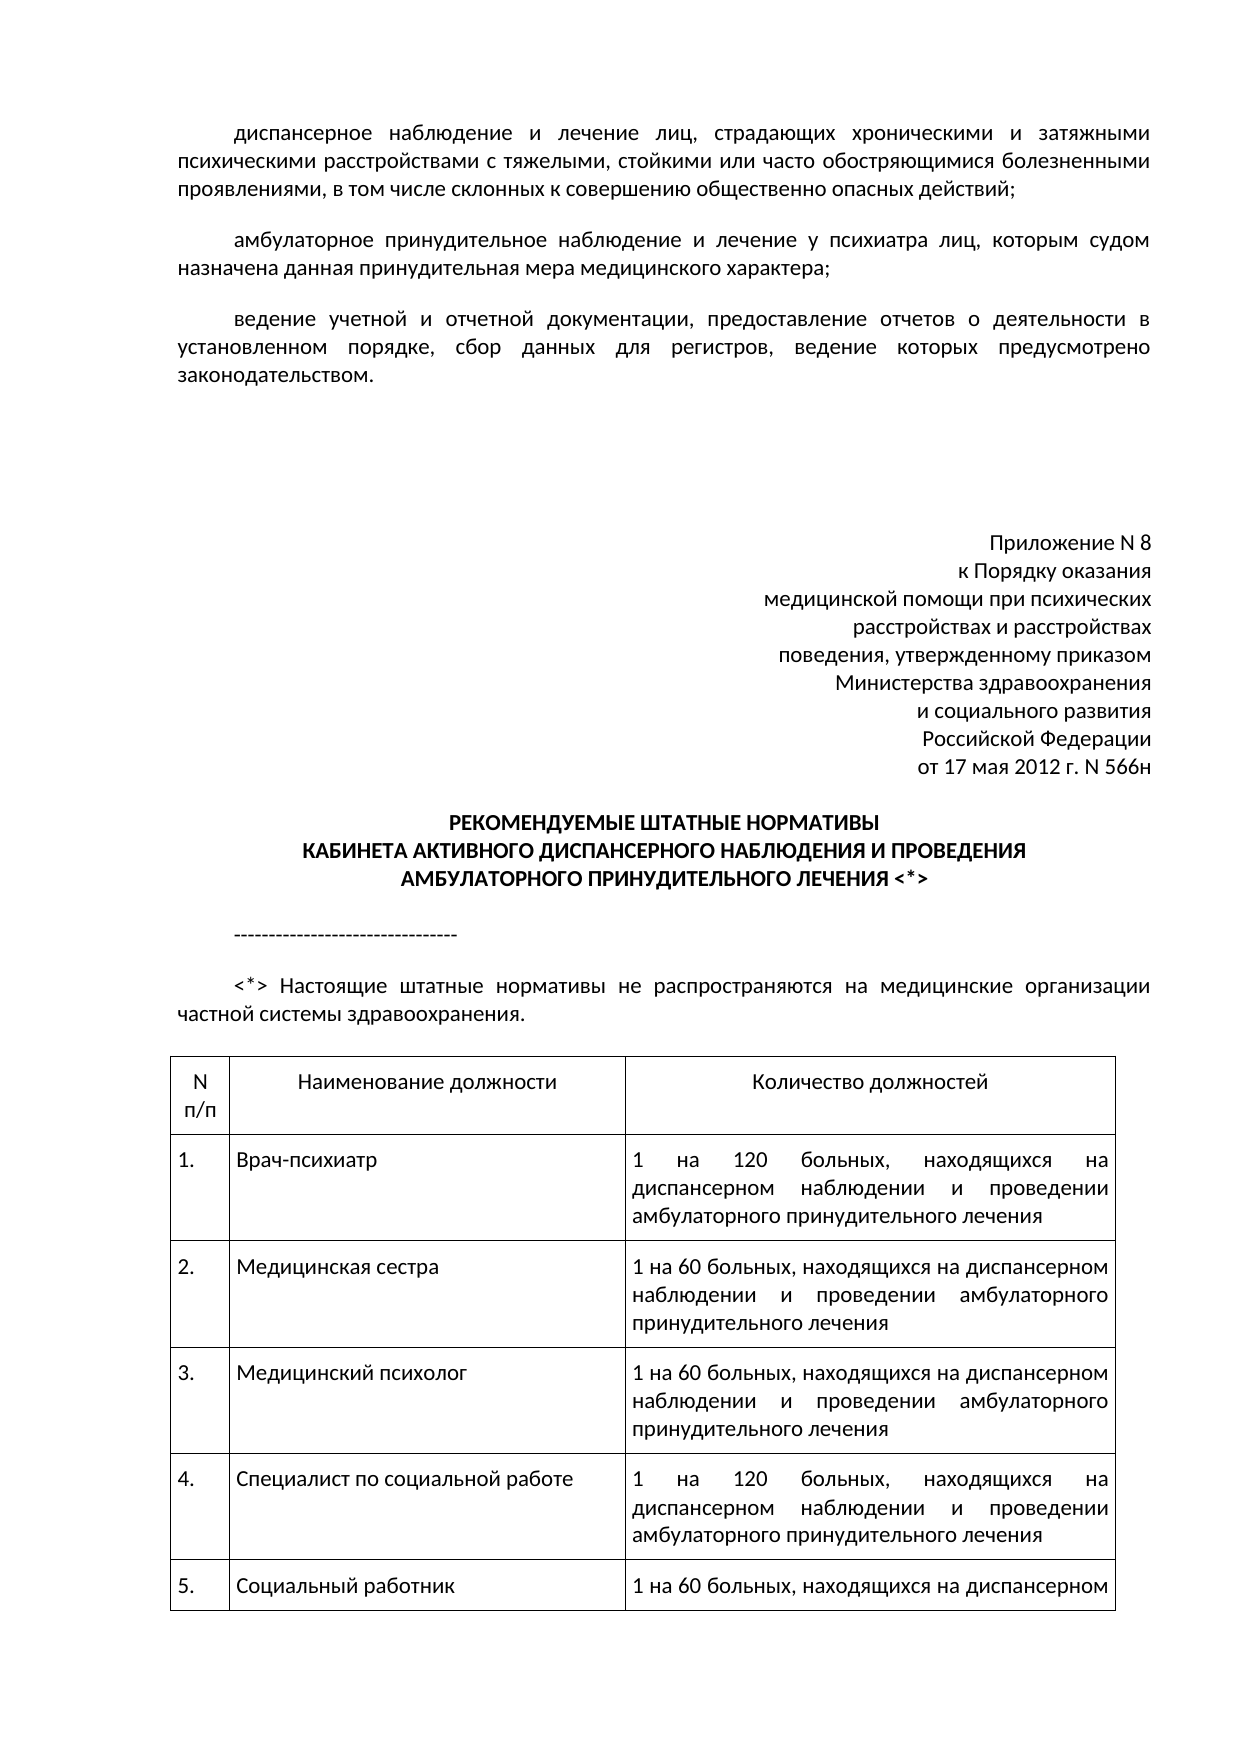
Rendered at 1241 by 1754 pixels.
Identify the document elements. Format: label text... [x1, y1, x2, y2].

table_cell Врач-психиатр [230, 1135, 625, 1240]
table_header N п/п [171, 1057, 229, 1134]
text -------------------------------- [177, 921, 1152, 948]
table_cell 1 на 60 больных, находящихся на диспансерном наблюдении и проведении амбулаторного принудительного лечения [626, 1241, 1115, 1347]
text медицинской помощи при психических [177, 584, 1152, 612]
table_cell 1 на 120 больных, находящихся на диспансерном наблюдении и проведении амбулаторного принудительного лечения [626, 1454, 1115, 1559]
table_cell Социальный работник [230, 1560, 625, 1609]
text расстройствах и расстройствах [177, 612, 1152, 640]
table_cell 2. [171, 1241, 229, 1347]
table_cell 1. [171, 1135, 229, 1240]
text поведения, утвержденному приказом [177, 640, 1152, 668]
text ведение учетной и отчетной документации, предоставление отчетов о деятельности в установленном порядке, сбор данных для регистров, ведение которых предусмотрено законодательством. [177, 304, 1152, 388]
table_cell Специалист по социальной работе [230, 1454, 625, 1559]
table_cell 1 на 120 больных, находящихся на диспансерном наблюдении и проведении амбулаторного принудительного лечения [626, 1135, 1115, 1240]
table_cell 3. [171, 1348, 229, 1453]
text амбулаторное принудительное наблюдение и лечение у психиатра лиц, которым судом назначена данная принудительная мера медицинского характера; [177, 225, 1152, 281]
table_cell Медицинская сестра [230, 1241, 625, 1347]
title КАБИНЕТА АКТИВНОГО ДИСПАНСЕРНОГО НАБЛЮДЕНИЯ И ПРОВЕДЕНИЯ [177, 836, 1152, 864]
text и социального развития [177, 696, 1152, 724]
table_cell 4. [171, 1454, 229, 1559]
text от 17 мая 2012 г. N 566н [177, 752, 1152, 780]
text Приложение N 8 [177, 528, 1152, 556]
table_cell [626, 1560, 1115, 1609]
table_header Наименование должности [230, 1057, 625, 1134]
text диспансерное наблюдение и лечение лиц, страдающих хроническими и затяжными психическими расстройствами с тяжелыми, стойкими или часто обостряющимися болезненными проявлениями, в том числе склонных к совершению общественно опасных действий; [177, 118, 1152, 202]
title РЕКОМЕНДУЕМЫЕ ШТАТНЫЕ НОРМАТИВЫ [177, 808, 1152, 836]
text Министерства здравоохранения [177, 668, 1152, 696]
table_cell 5. [171, 1560, 229, 1609]
text к Порядку оказания [177, 556, 1152, 584]
table_header Количество должностей [626, 1057, 1115, 1134]
text <*> Настоящие штатные нормативы не распространяются на медицинские организации частной системы здравоохранения. [177, 971, 1152, 1027]
table_cell Медицинский психолог [230, 1348, 625, 1453]
title АМБУЛАТОРНОГО ПРИНУДИТЕЛЬНОГО ЛЕЧЕНИЯ <*> [177, 864, 1152, 892]
text Российской Федерации [177, 724, 1152, 752]
table_cell 1 на 60 больных, находящихся на диспансерном наблюдении и проведении амбулаторного принудительного лечения [626, 1348, 1115, 1453]
